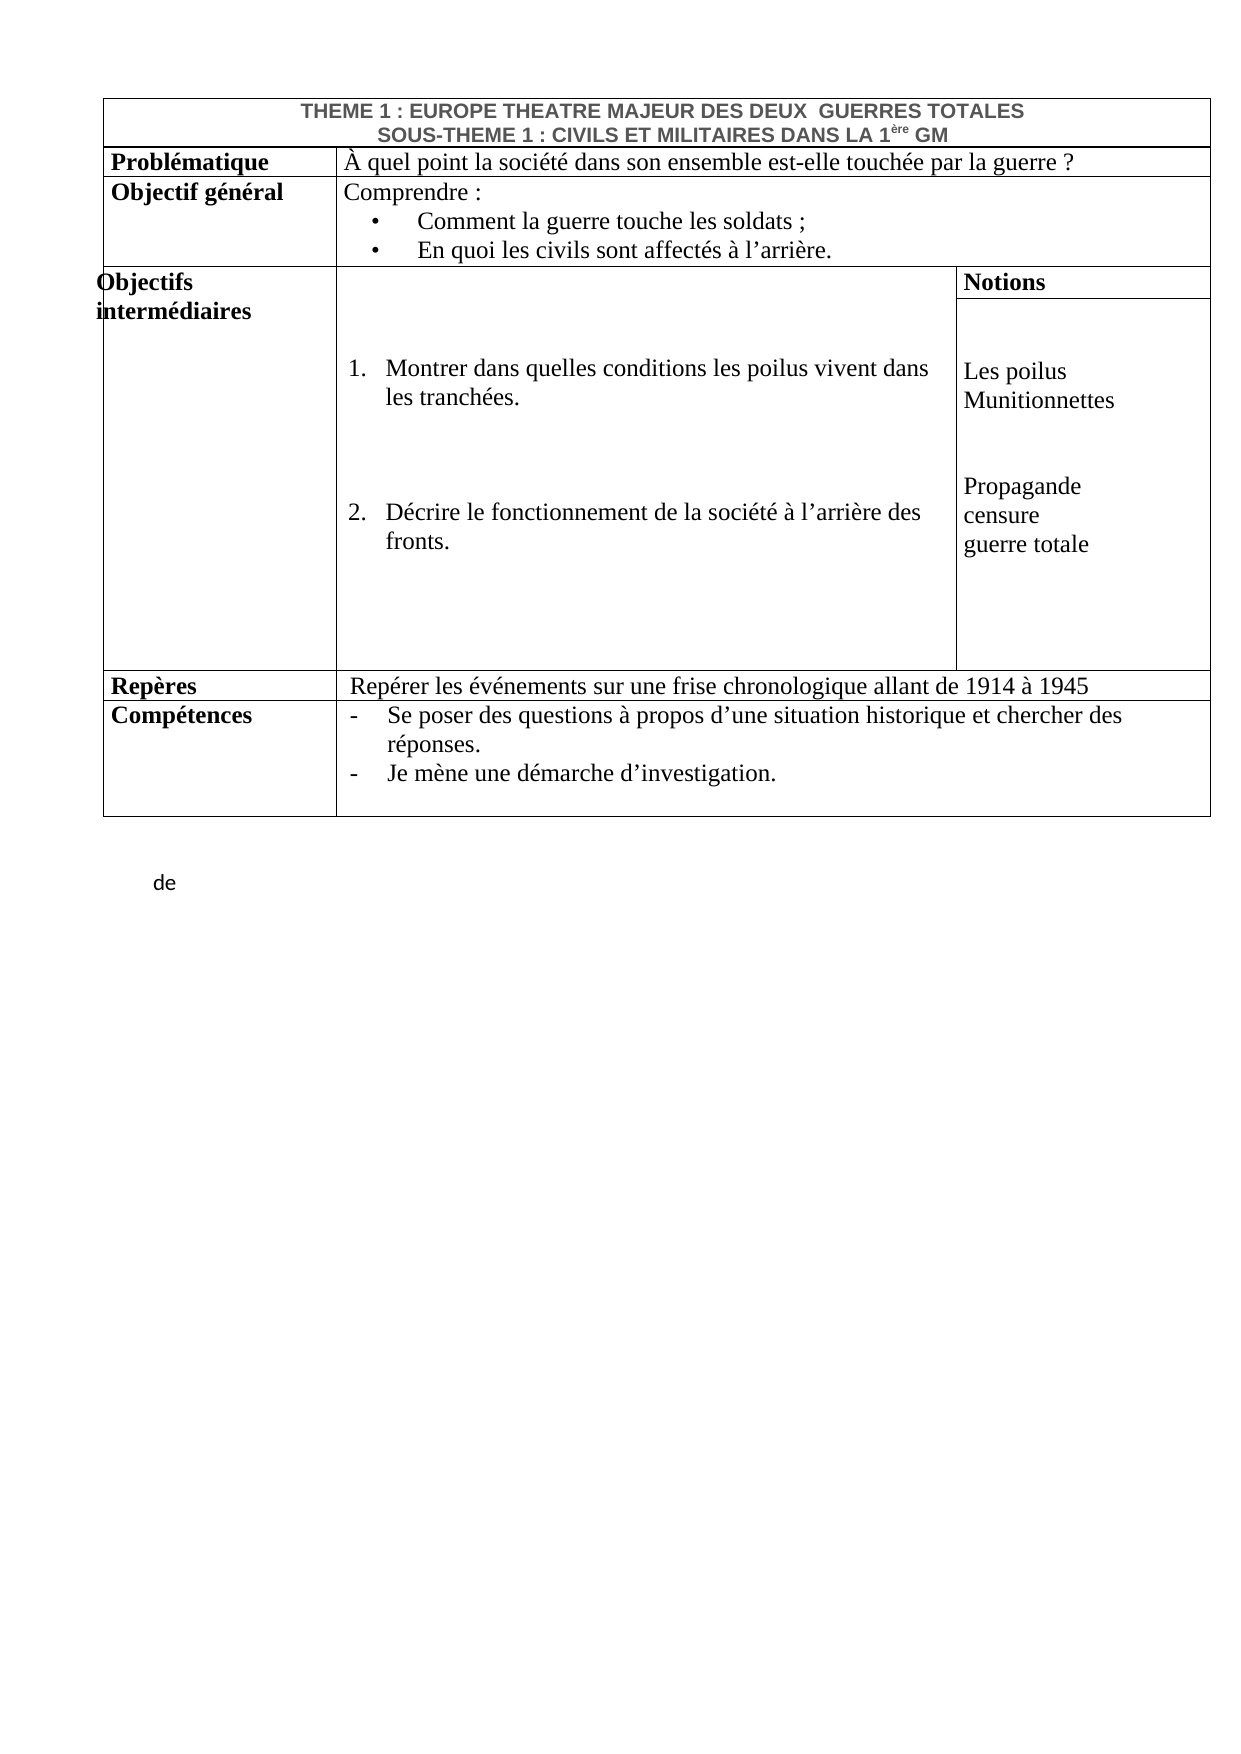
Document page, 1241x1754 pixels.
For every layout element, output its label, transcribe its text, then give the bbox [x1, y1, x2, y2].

table_cell Objectif général [104, 177, 336, 266]
text de [148, 868, 1093, 896]
table_cell Problématique [104, 148, 336, 176]
table_cell Repères [104, 671, 336, 699]
table_cell Notions [957, 267, 1210, 298]
table_cell Objectifs intermédiaires [104, 267, 336, 670]
table_cell Montrer dans quelles conditions les poilus vivent dans les tranchées. Décrire le fonctionnement de la société à l’arrière des fronts. [337, 267, 956, 670]
table_cell Compétences [104, 701, 336, 816]
table_cell Les poilus Munitionnettes Propagande censure guerre totale [957, 299, 1210, 670]
table_cell Comprendre : • Comment la guerre touche les soldats ; • En quoi les civils sont affectés à l’arrière. [337, 177, 1210, 266]
table_header THEME 1 : EUROPE THEATRE MAJEUR DES DEUX GUERRES TOTALES SOUS-THEME 1 : CIVILS ET MILITAIRES DANS LA 1ère GM [104, 99, 1210, 146]
table_cell Se poser des questions à propos d’une situation historique et chercher des réponses. Je mène une démarche d’investigation. [337, 701, 1210, 816]
table_cell Repérer les événements sur une frise chronologique allant de 1914 à 1945 [337, 671, 1210, 699]
table_cell À quel point la société dans son ensemble est-elle touchée par la guerre ? [337, 148, 1210, 176]
